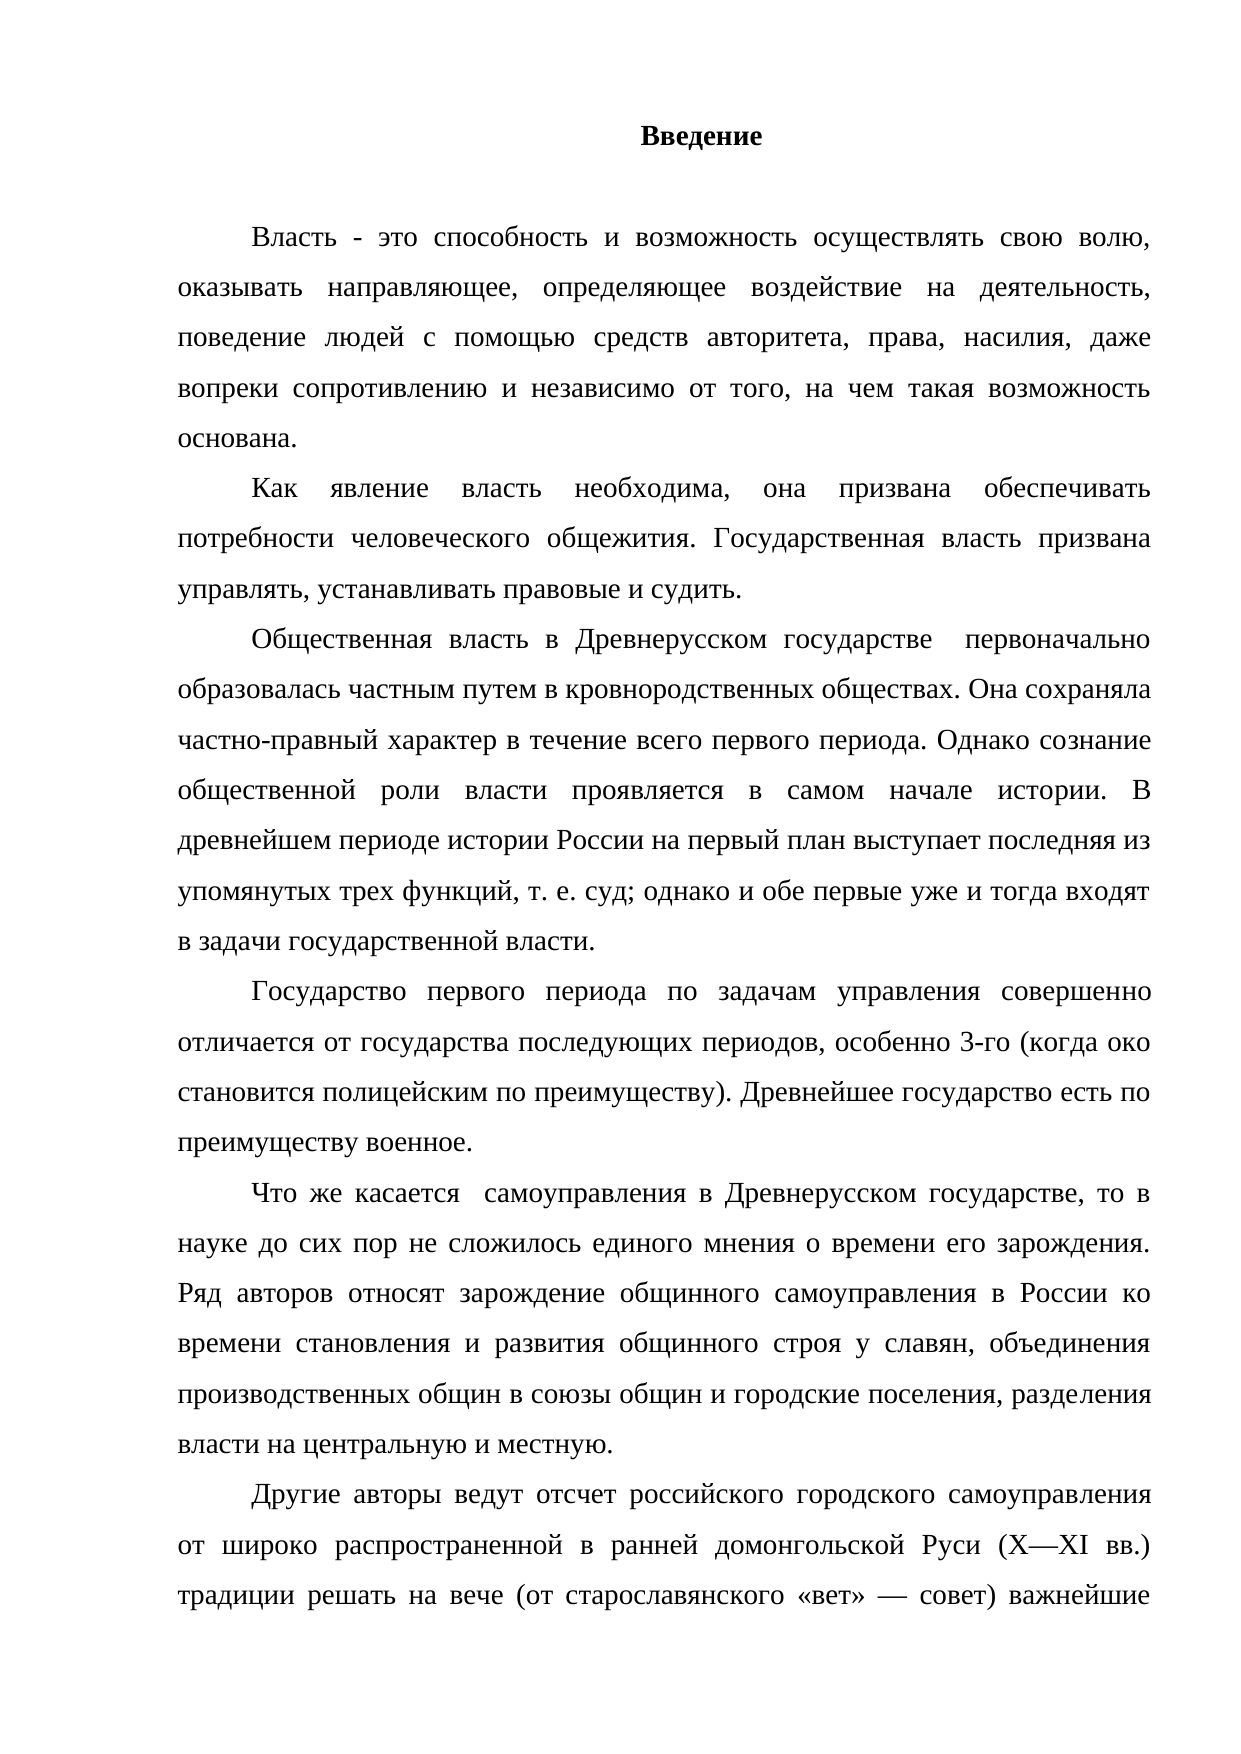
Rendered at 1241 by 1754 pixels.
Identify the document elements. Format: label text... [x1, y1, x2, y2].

text Власть - это способность и возможность осуществлять свою волю, оказывать направляющее, определяющее воздействие на деятельность, поведение людей с помощью средств авторитета, права, насилия, даже вопреки сопротивлению и независимо от того, на чем такая возможность основана. [177, 219, 1152, 453]
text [177, 1477, 1152, 1611]
text Государство первого периода по задачам управления совершенно отличается от государства последующих периодов, особенно 3-го (когда око становится полицейским по преимуществу). Древнейшее государство есть по преимуществу военное. [177, 973, 1152, 1158]
text Общественная власть в Древнерусском государстве первоначально образовалась частным путем в кровнородственных обществах. Она сохраняла частно-правный характер в течение всего первого периода. Однако сознание общественной роли власти проявляется в самом начале истории. В древнейшем периоде истории России на первый план выступает последняя из упомянутых трех функций, т. е. суд; однако и обе первые уже и тогда входят в задачи государственной власти. [177, 621, 1152, 957]
text Как явление власть необходима, она призвана обеспечивать потребности человеческого общежития. Государственная власть призвана управлять, устанавливать правовые и судить. [177, 470, 1152, 604]
subtitle Введение [177, 118, 1152, 152]
text Что же касается самоуправления в Древнерусском государстве, то в науке до сих пор не сложилось единого мнения о времени его зарождения. Ряд авторов относят зарождение общинного самоуправления в России ко времени становления и развития общинного строя у славян, объединения производственных общин в союзы общин и городские поселения, разделения власти на центральную и местную. [177, 1175, 1152, 1460]
